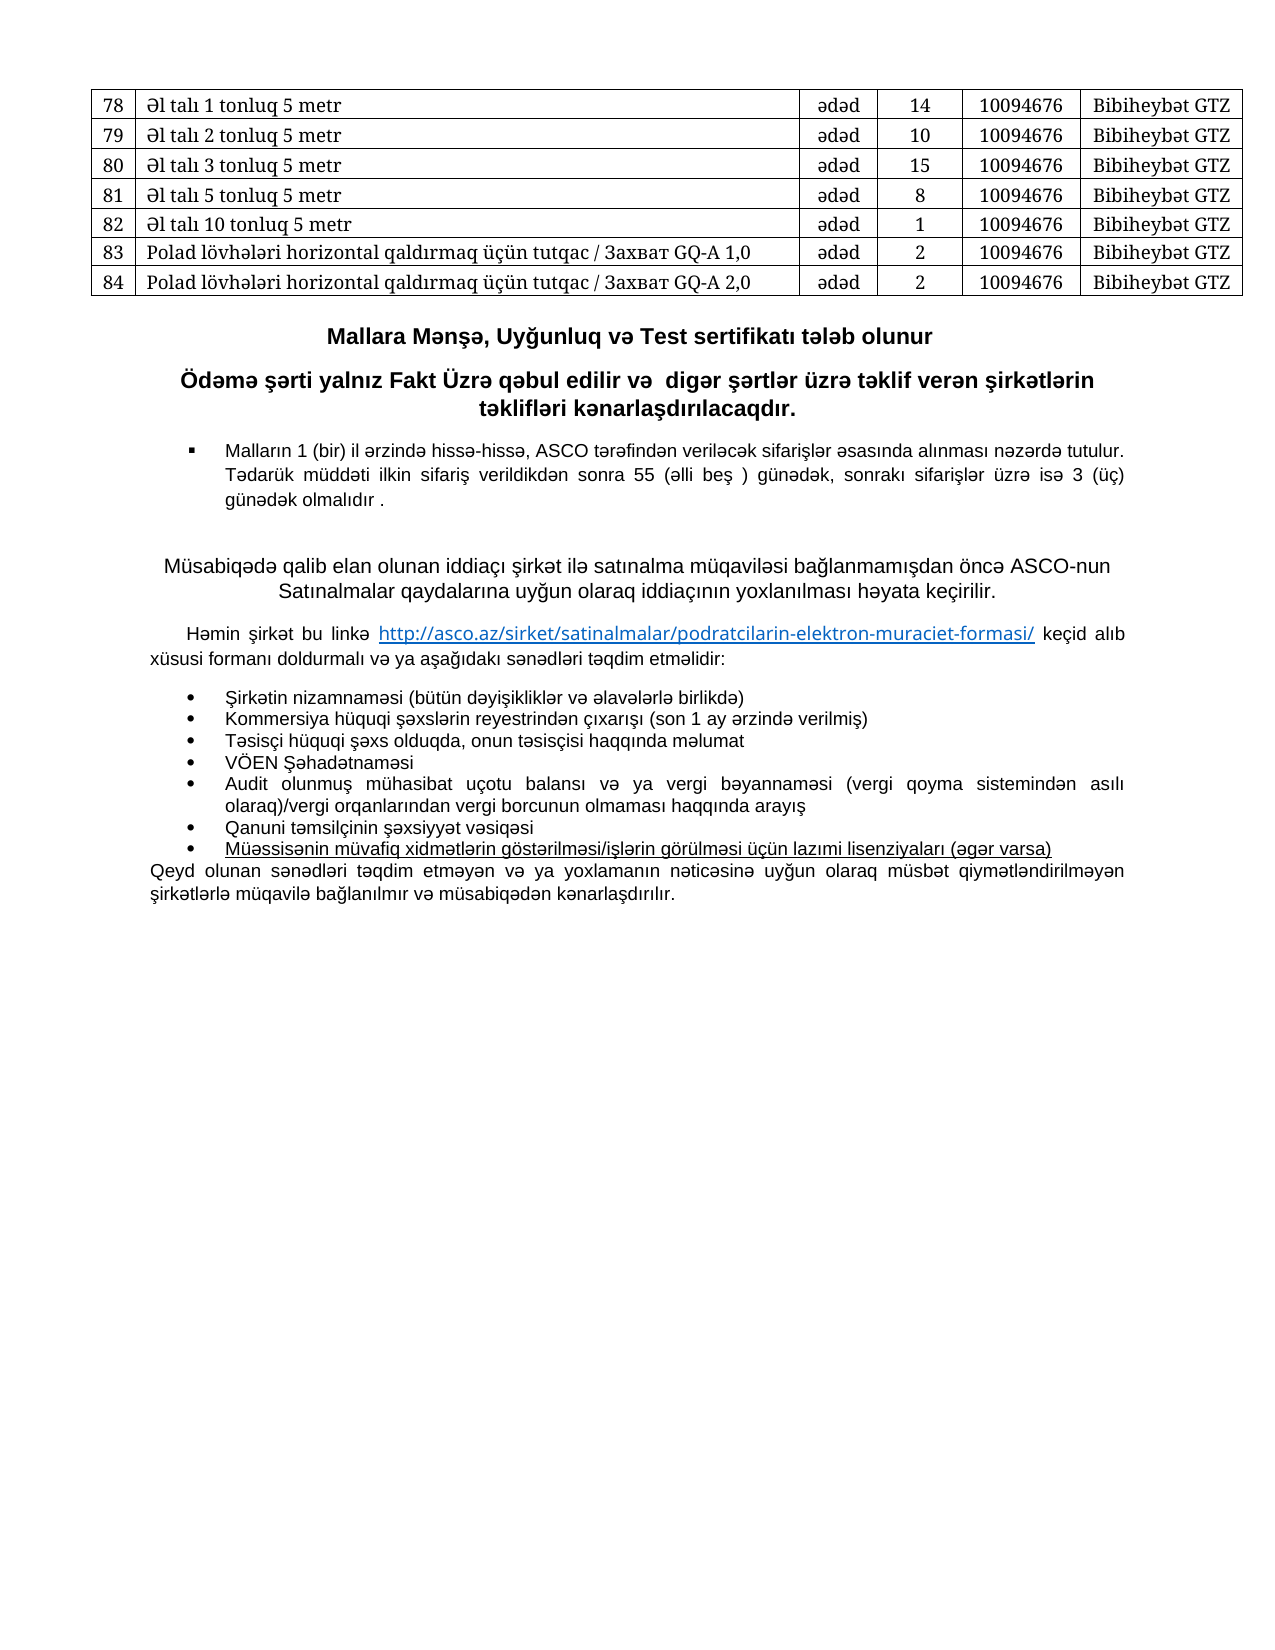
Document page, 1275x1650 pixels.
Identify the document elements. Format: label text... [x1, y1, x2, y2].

table_cell 8 [878, 179, 962, 207]
list Təsisçi hüquqi şəxs olduqda, onun təsisçisi haqqında məlumat [187, 730, 1125, 752]
table_cell 84 [92, 266, 135, 294]
table_cell Bibiheybət GTZ [1081, 149, 1242, 178]
table_cell 82 [92, 209, 135, 237]
table_cell Əl talı 10 tonluq 5 metr [136, 209, 799, 237]
table_cell 2 [878, 266, 962, 294]
list Kommersiya hüquqi şəxslərin reyestrindən çıxarışı (son 1 ay ərzində verilmiş) [187, 708, 1125, 730]
table_cell Bibiheybət GTZ [1081, 119, 1242, 148]
list Qanuni təmsilçinin şəxsiyyət vəsiqəsi [187, 816, 1125, 838]
table_cell 10094676 [963, 149, 1080, 178]
table_cell 10094676 [963, 238, 1080, 265]
table_cell Bibiheybət GTZ [1081, 238, 1242, 265]
table_cell Əl talı 2 tonluq 5 metr [136, 119, 799, 148]
table_cell ədəd [800, 209, 877, 237]
table_cell 1 [878, 209, 962, 237]
table_cell 10094676 [963, 119, 1080, 148]
text Müsabiqədə qalib elan olunan iddiaçı şirkət ilə satınalma müqaviləsi bağlanmamışdan öncə ASCO-nun Satınalmalar qaydalarına uyğun olaraq iddiaçının yoxlanılması həyata keçirilir. [150, 554, 1125, 603]
list Şirkətin nizamnaməsi (bütün dəyişikliklər və əlavələrlə birlikdə) [187, 687, 1125, 708]
table_cell Əl talı 3 tonluq 5 metr [136, 149, 799, 178]
table_cell 10094676 [963, 179, 1080, 207]
table_cell ədəd [800, 119, 877, 148]
table_cell 10 [878, 119, 962, 148]
table_cell 83 [92, 238, 135, 265]
table_cell Əl talı 5 tonluq 5 metr [136, 179, 799, 207]
table_cell 80 [92, 149, 135, 178]
table_cell ədəd [800, 238, 877, 265]
text Ödəmə şərti yalnız Fakt Üzrə qəbul edilir və digər şərtlər üzrə təklif verən şirkətlərin təklifləri kənarlaşdırılacaqdır. [150, 367, 1125, 421]
text Qeyd olunan sənədləri təqdim etməyən və ya yoxlamanın nəticəsinə uyğun olaraq müsbət qiymətləndirilməyən şirkətlərlə müqavilə bağlanılmır və müsabiqədən kənarlaşdırılır. [150, 860, 1125, 904]
table_cell Bibiheybət GTZ [1081, 266, 1242, 294]
list Audit olunmuş mühasibat uçotu balansı və ya vergi bəyannaməsi (vergi qoyma sistemindən asılı olaraq)/vergi orqanlarından vergi borcunun olmaması haqqında arayış [187, 773, 1125, 816]
table_cell 81 [92, 179, 135, 207]
table_cell Polad lövhələri horizontal qaldırmaq üçün tutqac / Захват GQ-A 2,0 [136, 266, 799, 294]
table_cell 14 [878, 90, 962, 118]
table_cell Bibiheybət GTZ [1081, 209, 1242, 237]
table_cell 78 [92, 90, 135, 118]
table_cell Bibiheybət GTZ [1081, 90, 1242, 118]
table_cell 10094676 [963, 266, 1080, 294]
table_cell ədəd [800, 149, 877, 178]
table_cell 2 [878, 238, 962, 265]
table_cell ədəd [800, 266, 877, 294]
table_cell 79 [92, 119, 135, 148]
table_cell ədəd [800, 179, 877, 207]
table_cell Bibiheybət GTZ [1081, 179, 1242, 207]
list Müəssisənin müvafiq xidmətlərin göstərilməsi/işlərin görülməsi üçün lazımi lisenziyaları (əgər varsa) [187, 838, 1125, 860]
table_cell 10094676 [963, 209, 1080, 237]
table_cell 15 [878, 149, 962, 178]
table_cell 10094676 [963, 90, 1080, 118]
table_cell ədəd [800, 90, 877, 118]
list VÖEN Şəhadətnaməsi [187, 752, 1125, 773]
list Mallara Mənşə, Uyğunluq və Test sertifikatı tələb olunur [225, 323, 1125, 349]
table_cell Əl talı 1 tonluq 5 metr [136, 90, 799, 118]
table_cell Polad lövhələri horizontal qaldırmaq üçün tutqac / Захват GQ-A 1,0 [136, 238, 799, 265]
text Həmin şirkət bu linkə http://asco.az/sirket/satinalmalar/podratcilarin-elektron-muraciet-formasi/ keçid alıb xüsusi formanı doldurmalı və ya aşağıdakı sənədləri təqdim etməlidir: [150, 621, 1125, 669]
list Malların 1 (bir) il ərzində hissə-hissə, ASCO tərəfindən veriləcək sifarişlər əsasında alınması nəzərdə tutulur. Tədarük müddəti ilkin sifariş verildikdən sonra 55 (əlli beş ) günədək, sonrakı sifarişlər üzrə isə 3 (üç) günədək olmalıdır . [187, 439, 1125, 511]
